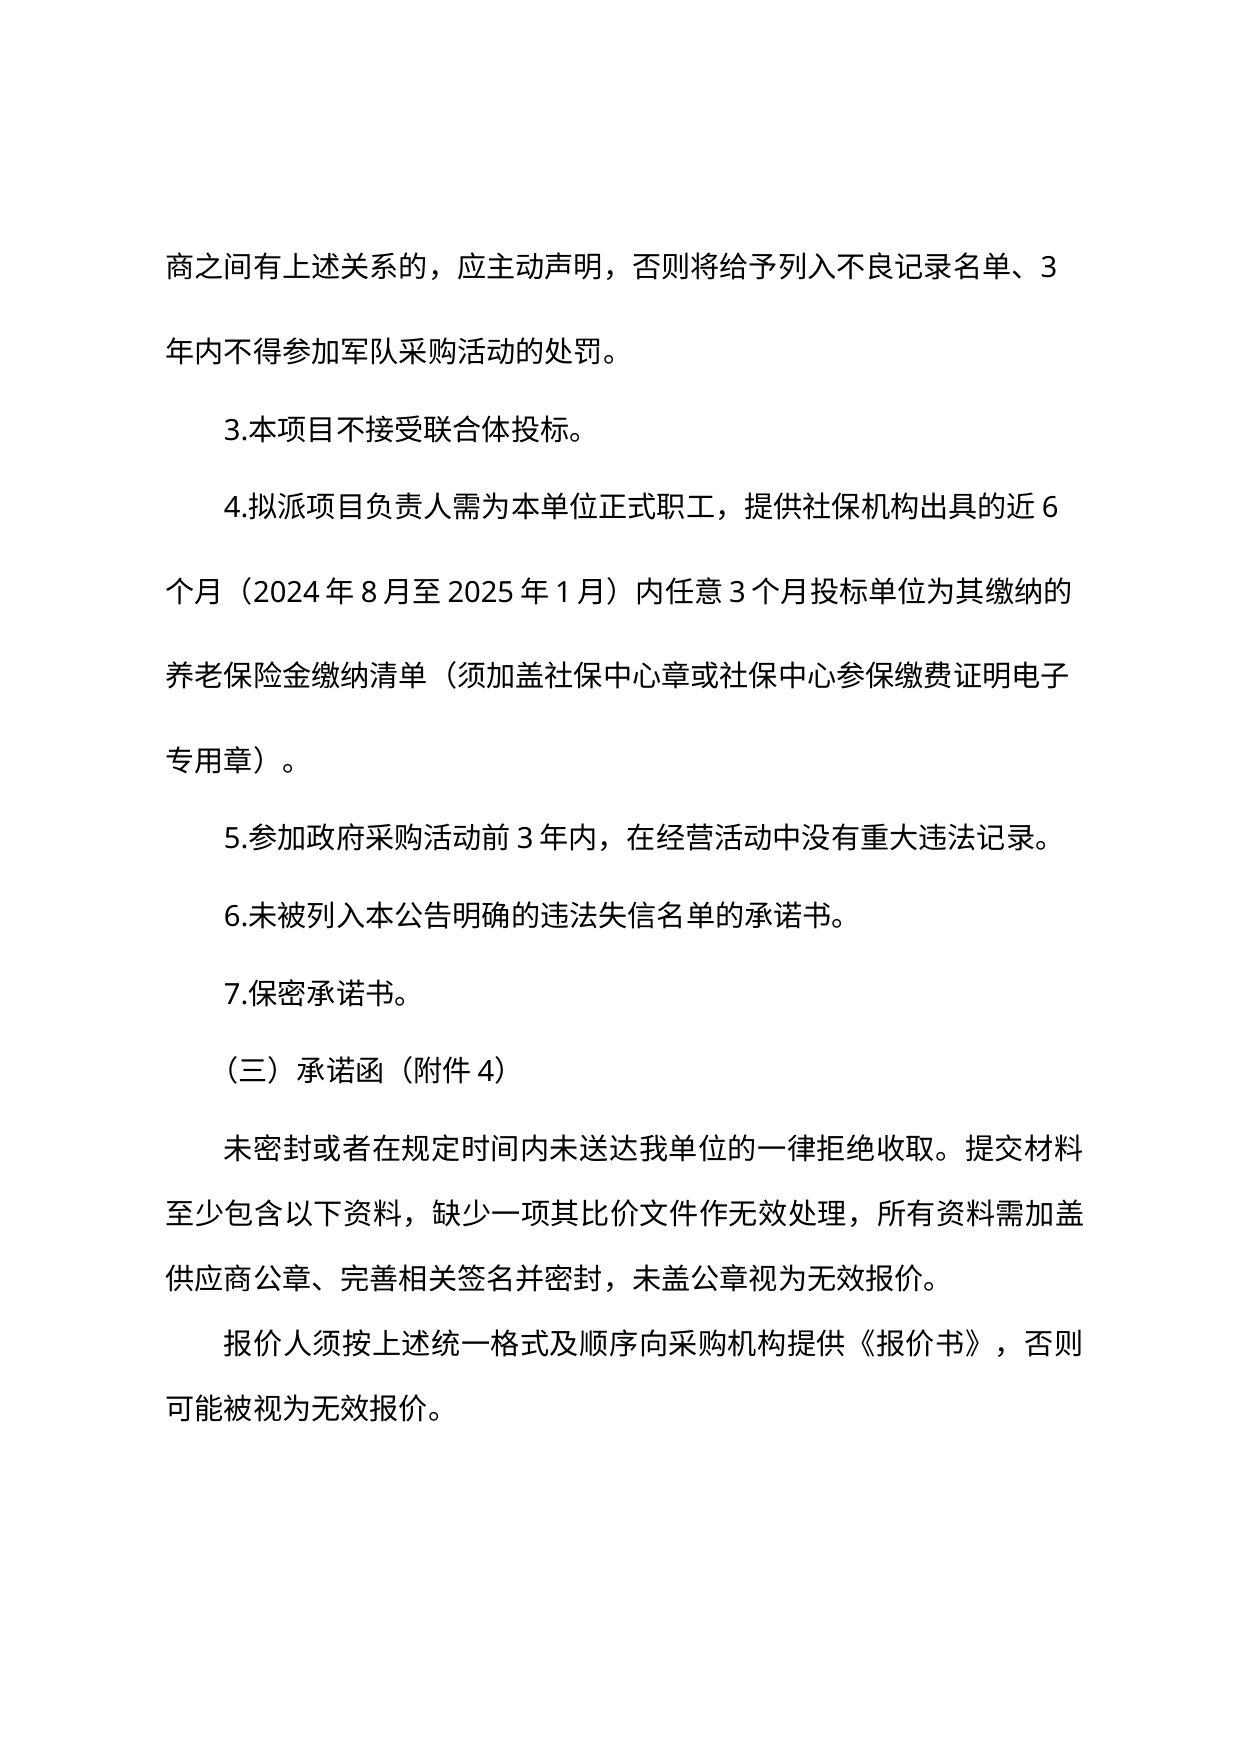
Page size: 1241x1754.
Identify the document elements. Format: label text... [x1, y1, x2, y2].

text 7.保密承诺书。 [165, 959, 1087, 1024]
text 4.拟派项目负责人需为本单位正式职工，提供社保机构出具的近6个月（2024年8月至2025年1月）内任意3个月投标单位为其缴纳的养老保险金缴纳清单（须加盖社保中心章或社保中心参保缴费证明电子专用章）。 [165, 473, 1087, 791]
text （三）承诺函（附件4） [209, 1037, 1087, 1102]
text 5.参加政府采购活动前3年内，在经营活动中没有重大违法记录。 [165, 804, 1087, 869]
text 6.未被列入本公告明确的违法失信名单的承诺书。 [165, 881, 1087, 946]
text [165, 1309, 1087, 1439]
text 3.本项目不接受联合体投标。 [165, 395, 1087, 460]
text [165, 233, 1087, 382]
text 未密封或者在规定时间内未送达我单位的一律拒绝收取。提交材料至少包含以下资料，缺少一项其比价文件作无效处理，所有资料需加盖供应商公章、完善相关签名并密封，未盖公章视为无效报价。 [165, 1114, 1087, 1309]
